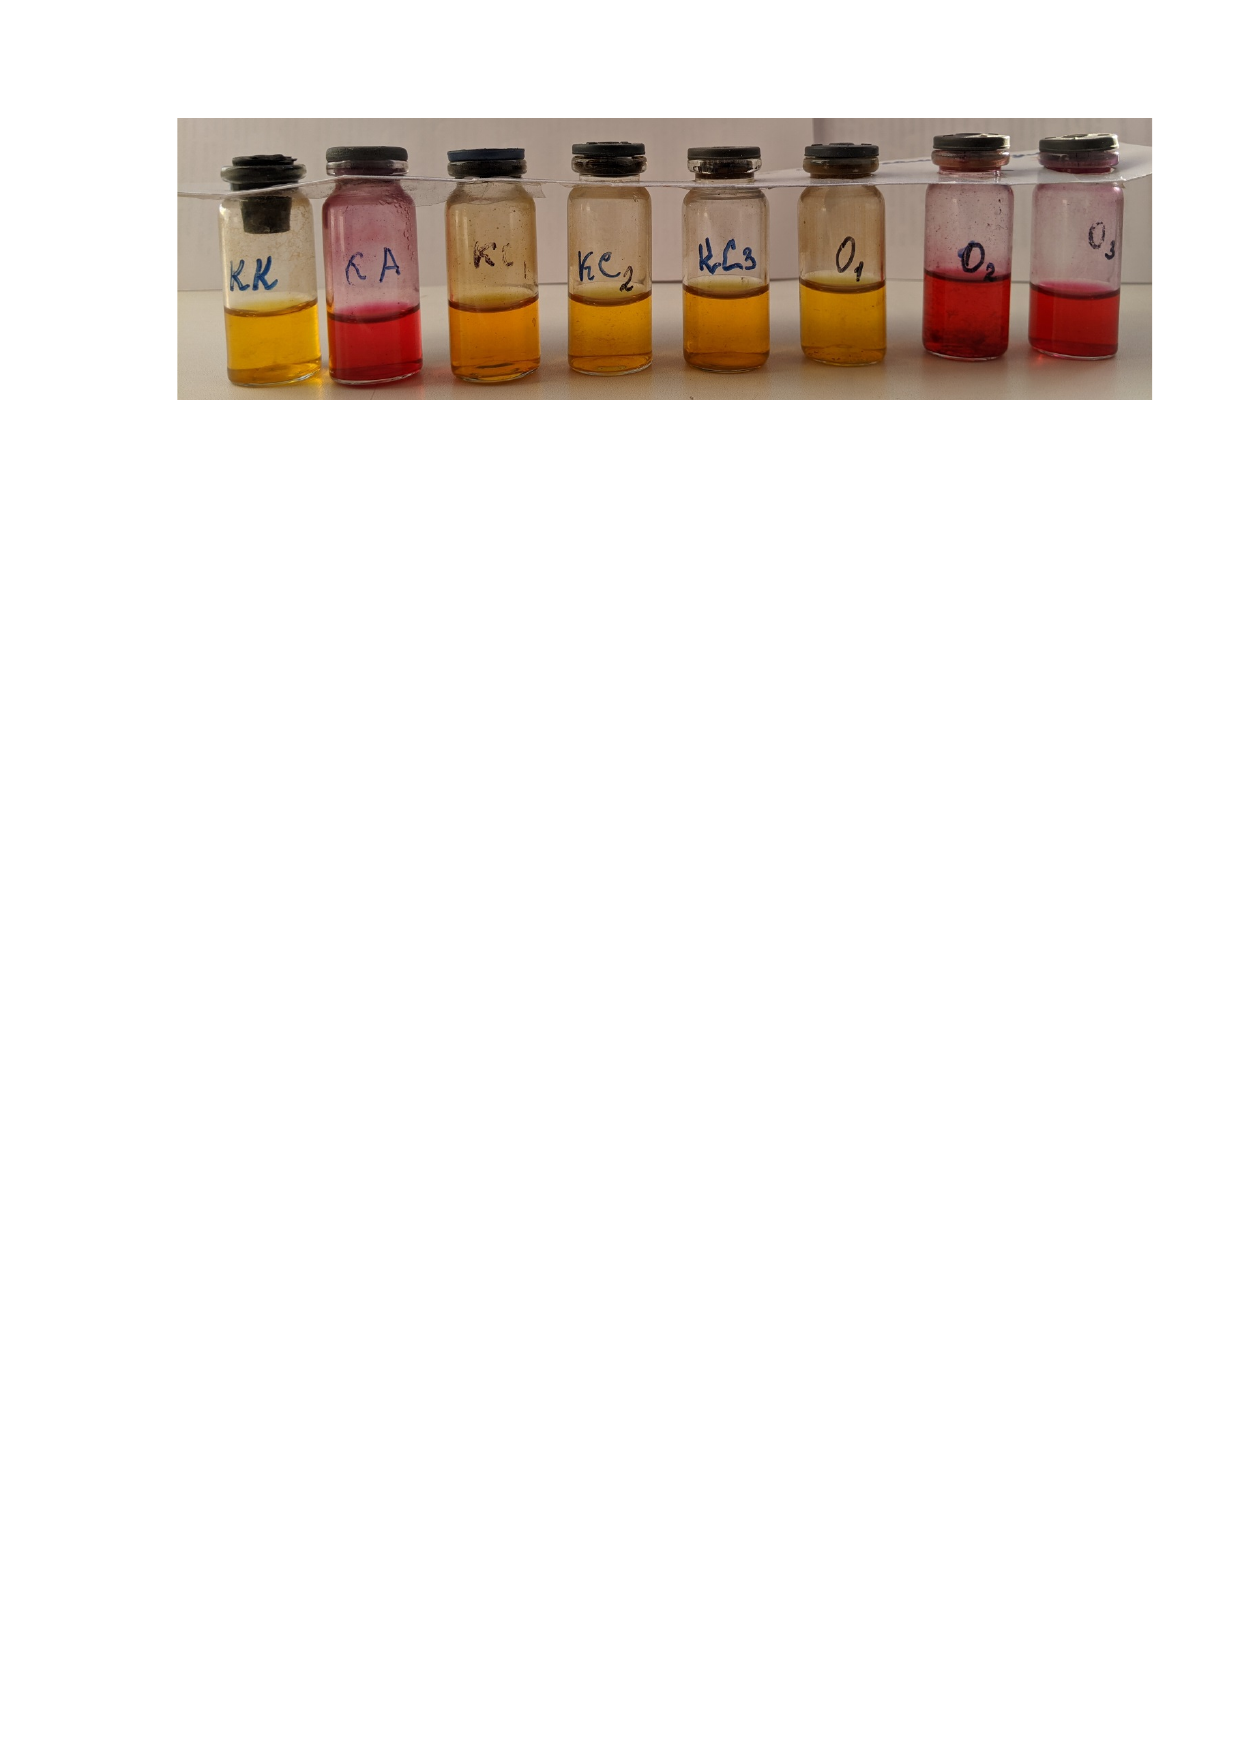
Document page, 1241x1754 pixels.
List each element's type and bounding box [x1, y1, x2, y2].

picture [177, 118, 1153, 400]
